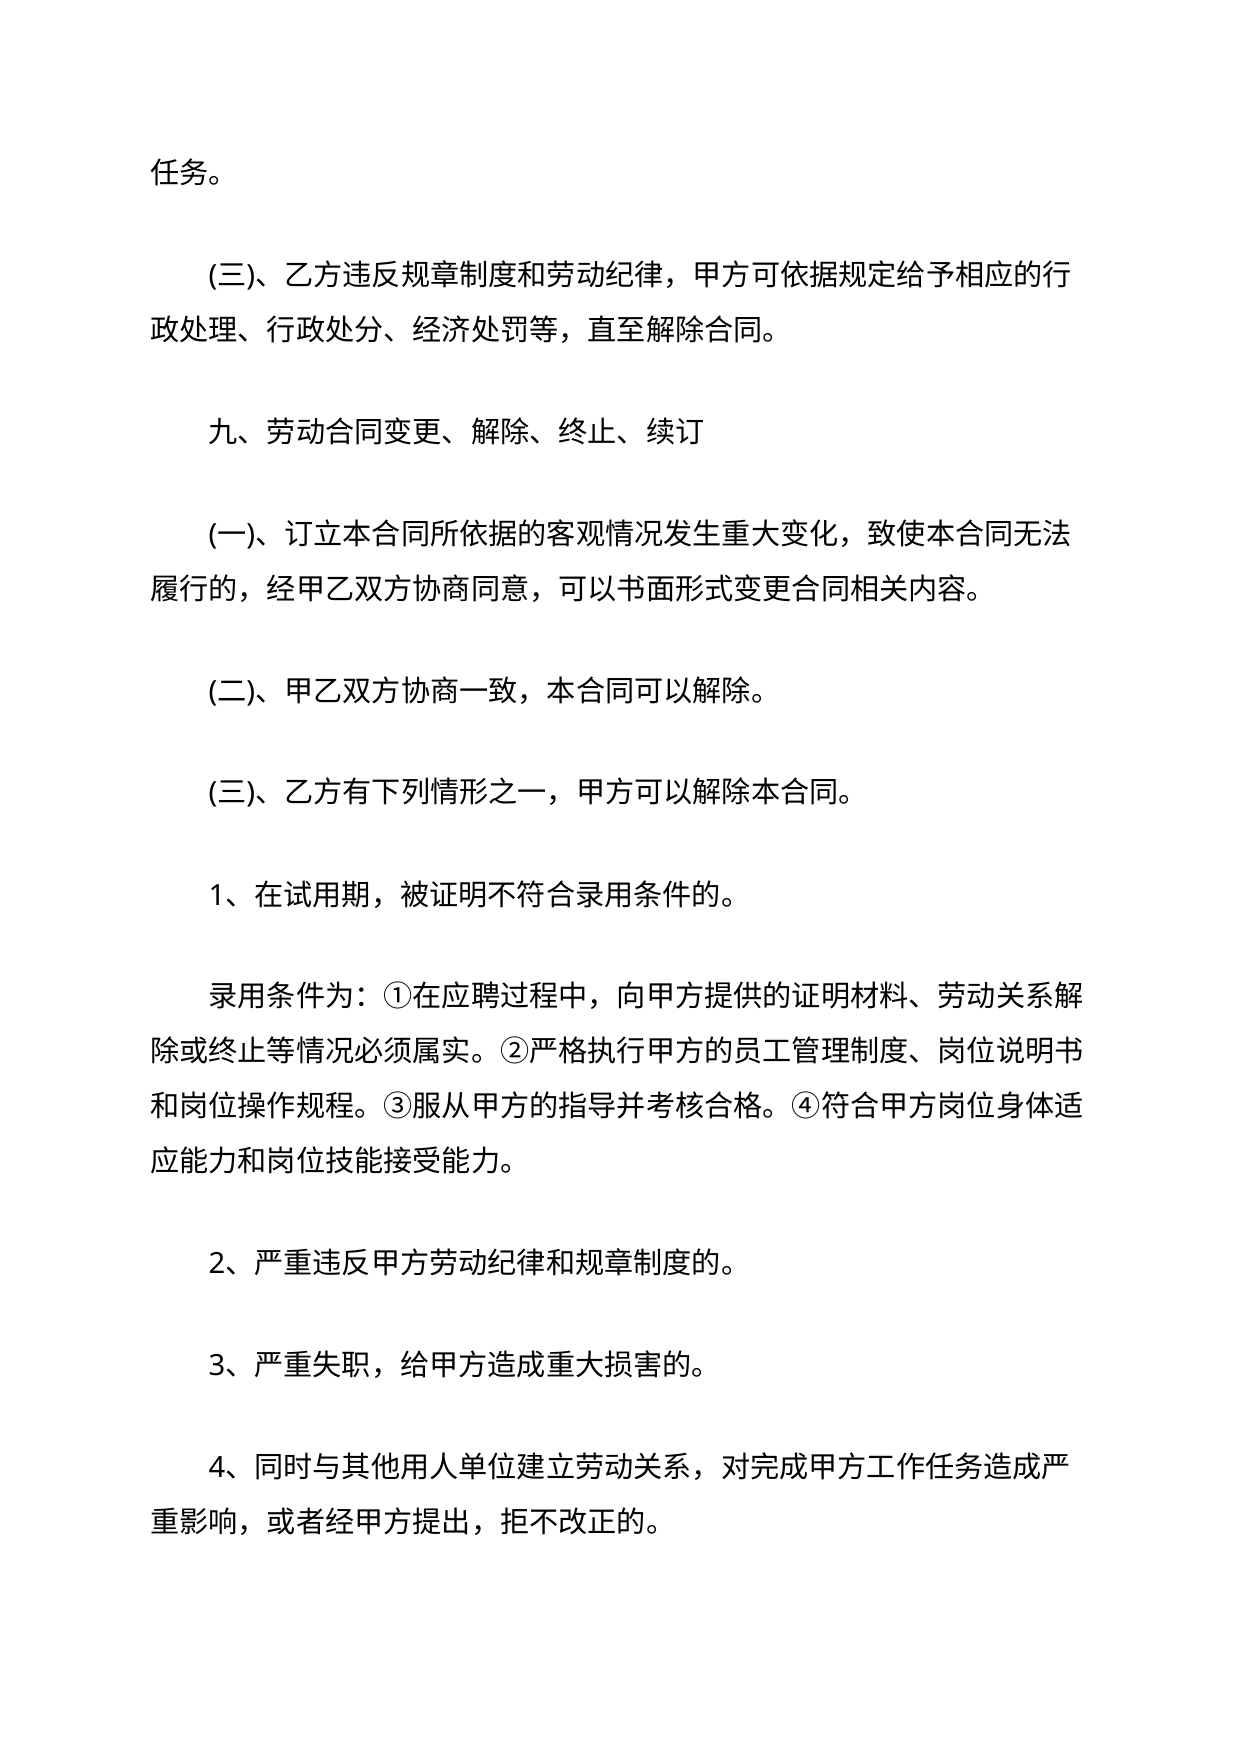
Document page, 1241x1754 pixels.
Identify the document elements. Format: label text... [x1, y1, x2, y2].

text (一)、订立本合同所依据的客观情况发生重大变化，致使本合同无法履行的，经甲乙双方协商同意，可以书面形式变更合同相关内容。 [150, 510, 1090, 608]
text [150, 150, 1090, 192]
text 2、严重违反甲方劳动纪律和规章制度的。 [150, 1239, 1090, 1282]
text (二)、甲乙双方协商一致，本合同可以解除。 [150, 667, 1090, 709]
text (三)、乙方有下列情形之一，甲方可以解除本合同。 [150, 769, 1090, 811]
text 3、严重失职，给甲方造成重大损害的。 [150, 1341, 1090, 1384]
text 九、劳动合同变更、解除、终止、续订 [150, 408, 1090, 451]
text 录用条件为：①在应聘过程中，向甲方提供的证明材料、劳动关系解除或终止等情况必须属实。②严格执行甲方的员工管理制度、岗位说明书和岗位操作规程。③服从甲方的指导并考核合格。④符合甲方岗位身体适应能力和岗位技能接受能力。 [150, 973, 1090, 1180]
text 4、同时与其他用人单位建立劳动关系，对完成甲方工作任务造成严重影响，或者经甲方提出，拒不改正的。 [150, 1443, 1090, 1541]
text (三)、乙方违反规章制度和劳动纪律，甲方可依据规定给予相应的行政处理、行政处分、经济处罚等，直至解除合同。 [150, 252, 1090, 349]
text 1、在试用期，被证明不符合录用条件的。 [150, 871, 1090, 913]
